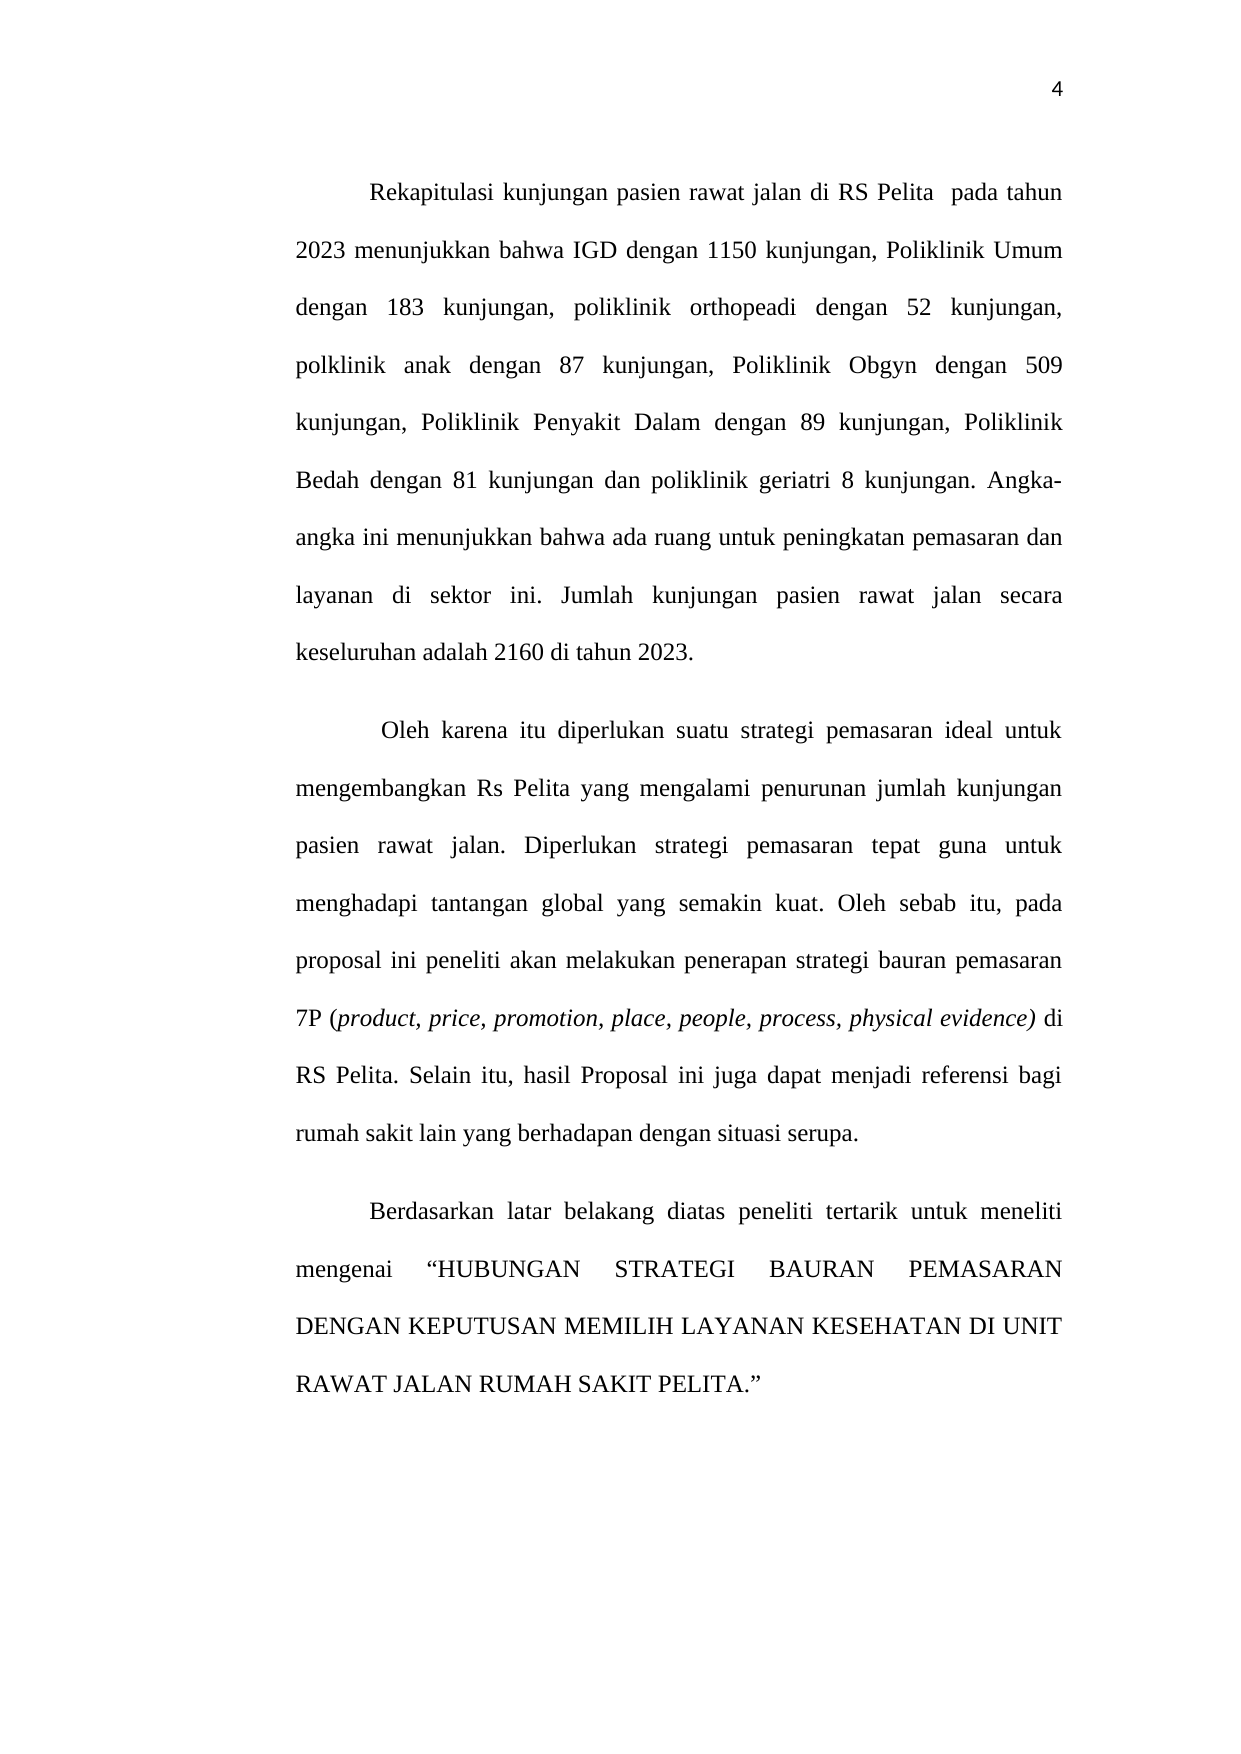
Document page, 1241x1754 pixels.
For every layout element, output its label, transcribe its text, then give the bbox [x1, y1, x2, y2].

text Berdasarkan latar belakang diatas peneliti tertarik untuk meneliti mengenai “HUBUNGAN STRATEGI BAURAN PEMASARAN DENGAN KEPUTUSAN MEMILIH LAYANAN KESEHATAN DI UNIT RAWAT JALAN RUMAH SAKIT PELITA.” [295, 1196, 1063, 1398]
text Oleh karena itu diperlukan suatu strategi pemasaran ideal untuk mengembangkan Rs Pelita yang mengalami penurunan jumlah kunjungan pasien rawat jalan. Diperlukan strategi pemasaran tepat guna untuk menghadapi tantangan global yang semakin kuat. Oleh sebab itu, pada proposal ini peneliti akan melakukan penerapan strategi bauran pemasaran 7P (product, price, promotion, place, people, process, physical evidence) di RS Pelita. Selain itu, hasil Proposal ini juga dapat menjadi referensi bagi rumah sakit lain yang berhadapan dengan situasi serupa. [295, 716, 1063, 1147]
text Rekapitulasi kunjungan pasien rawat jalan di RS Pelita pada tahun 2023 menunjukkan bahwa IGD dengan 1150 kunjungan, Poliklinik Umum dengan 183 kunjungan, poliklinik orthopeadi dengan 52 kunjungan, polklinik anak dengan 87 kunjungan, Poliklinik Obgyn dengan 509 kunjungan, Poliklinik Penyakit Dalam dengan 89 kunjungan, Poliklinik Bedah dengan 81 kunjungan dan poliklinik geriatri 8 kunjungan. Angka-angka ini menunjukkan bahwa ada ruang untuk peningkatan pemasaran dan layanan di sektor ini. Jumlah kunjungan pasien rawat jalan secara keseluruhan adalah 2160 di tahun 2023. [295, 177, 1063, 666]
